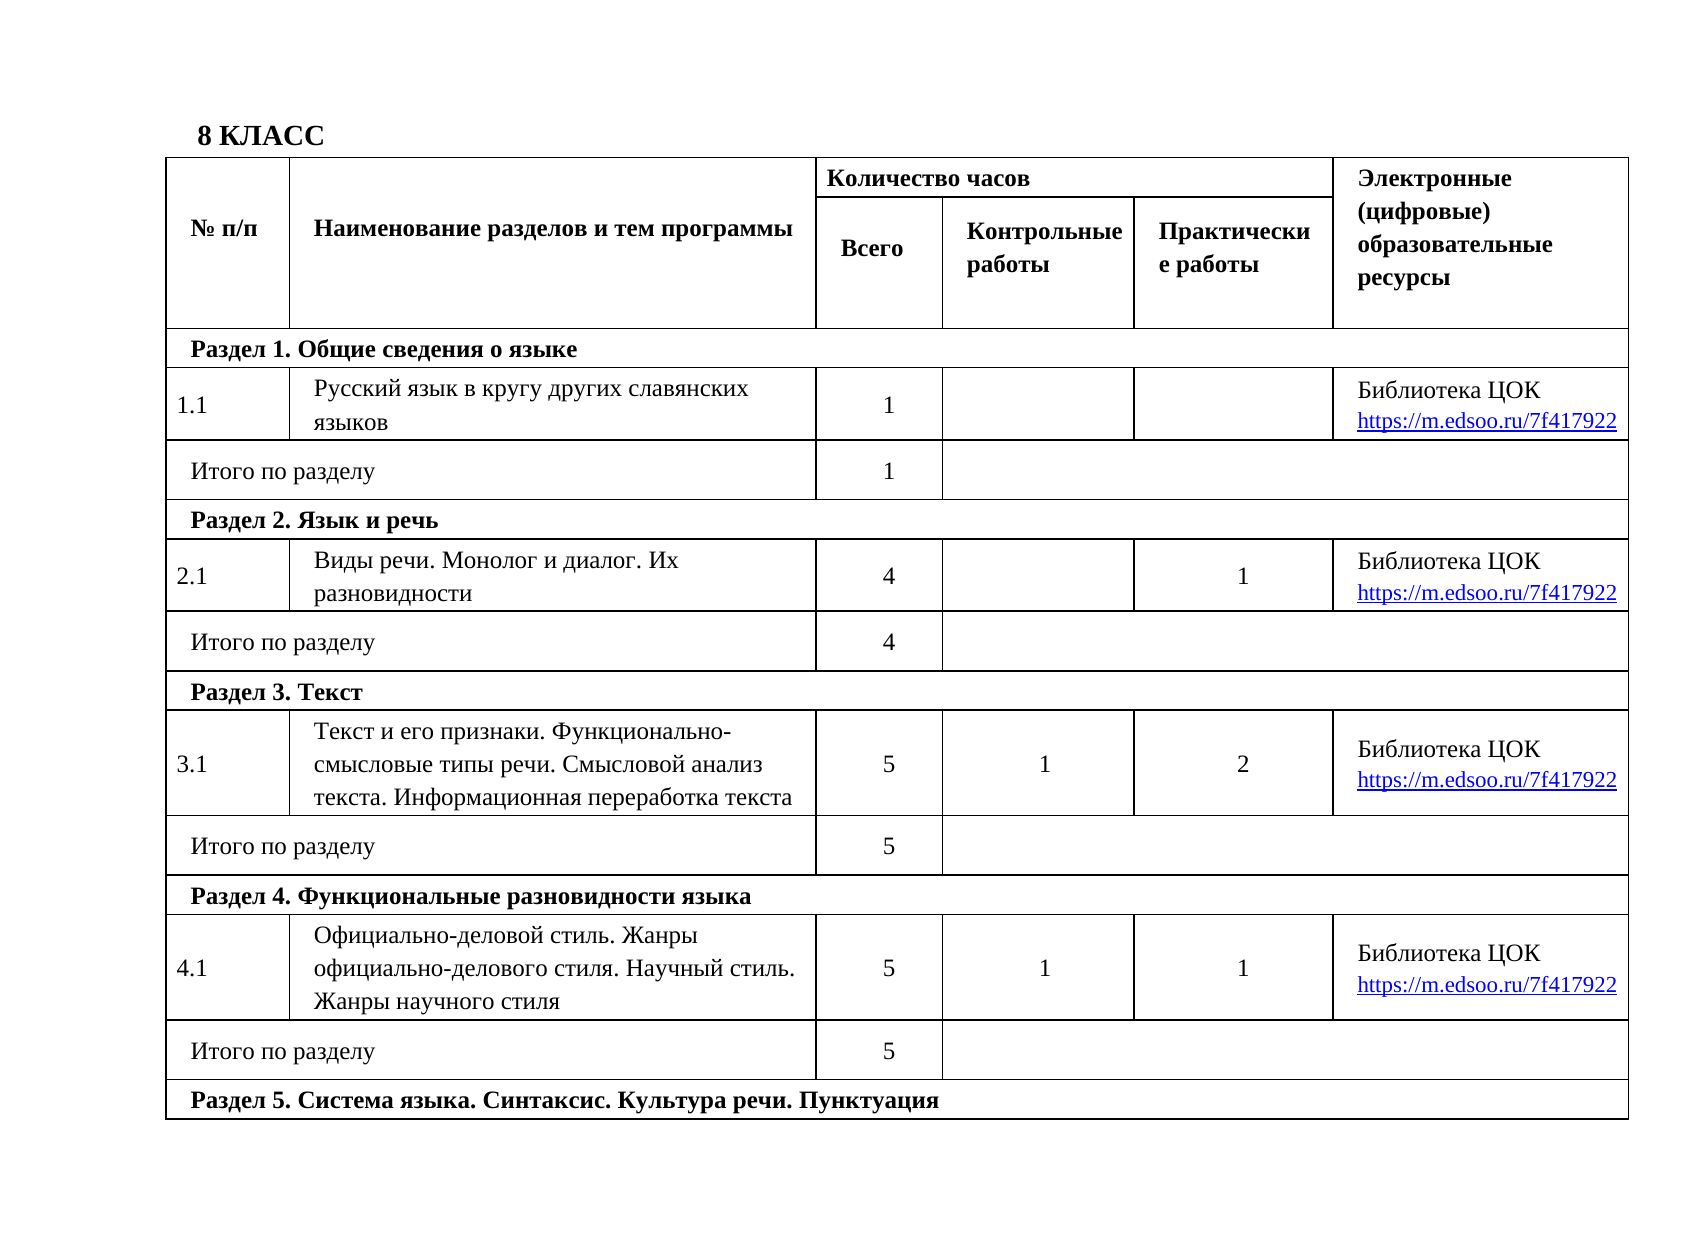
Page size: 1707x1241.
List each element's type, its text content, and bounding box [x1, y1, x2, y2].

table_cell 1 [1135, 915, 1332, 1019]
table_cell Библиотека ЦОК https://m.edsoo.ru/7f417922 [1334, 368, 1628, 439]
table_cell 3.1 [167, 711, 289, 815]
table_cell 4 [817, 612, 942, 670]
table_cell 4 [817, 540, 942, 610]
table_header Электронные (цифровые) образовательные ресурсы [1334, 158, 1628, 327]
table_header Количество часов [817, 158, 1332, 196]
table_cell Раздел 3. Текст [167, 672, 1628, 709]
table_cell 2.1 [167, 540, 289, 610]
table_cell Раздел 1. Общие сведения о языке [167, 329, 1628, 367]
table_cell 5 [817, 915, 942, 1019]
table_cell 4.1 [167, 915, 289, 1019]
table_cell Раздел 5. Система языка. Синтаксис. Культура речи. Пунктуация [167, 1080, 1628, 1118]
table_cell Текст и его признаки. Функционально-смысловые типы речи. Смысловой анализ текста. Информационная переработка текста [290, 711, 815, 815]
table_cell Всего [817, 198, 942, 327]
table_cell Итого по разделу [167, 816, 815, 874]
table_cell Виды речи. Монолог и диалог. Их разновидности [290, 540, 815, 610]
table_header Наименование разделов и тем программы [290, 158, 815, 327]
table_cell 1 [1135, 540, 1332, 610]
table_cell Итого по разделу [167, 441, 815, 499]
table_cell 5 [817, 1021, 942, 1078]
table_cell 1.1 [167, 368, 289, 439]
table_cell 1 [943, 915, 1133, 1019]
table_cell 5 [817, 816, 942, 874]
table_cell Библиотека ЦОК https://m.edsoo.ru/7f417922 [1334, 540, 1628, 610]
table_cell Русский язык в кругу других славянских языков [290, 368, 815, 439]
table_cell 5 [817, 711, 942, 815]
table_cell Контрольные работы [943, 198, 1133, 327]
table_cell [943, 368, 1133, 439]
table_cell [943, 1021, 1628, 1078]
table_cell 1 [817, 441, 942, 499]
table_cell Раздел 4. Функциональные разновидности языка [167, 876, 1628, 913]
table_cell 1 [817, 368, 942, 439]
table_cell Официально-деловой стиль. Жанры официально-делового стиля. Научный стиль. Жанры научного стиля [290, 915, 815, 1019]
text 8 КЛАСС [190, 118, 1618, 152]
table_cell 1 [943, 711, 1133, 815]
table_cell [943, 540, 1133, 610]
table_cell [1334, 915, 1628, 1019]
table_cell Библиотека ЦОК https://m.edsoo.ru/7f417922 [1334, 711, 1628, 815]
table_cell [943, 441, 1628, 499]
table_cell [1135, 368, 1332, 439]
table_cell Итого по разделу [167, 612, 815, 670]
table_cell [943, 612, 1628, 670]
table_header № п/п [167, 158, 289, 327]
table_cell Раздел 2. Язык и речь [167, 500, 1628, 538]
table_cell Практические работы [1135, 198, 1332, 327]
table_cell Итого по разделу [167, 1021, 815, 1078]
table_cell 2 [1135, 711, 1332, 815]
table_cell [943, 816, 1628, 874]
